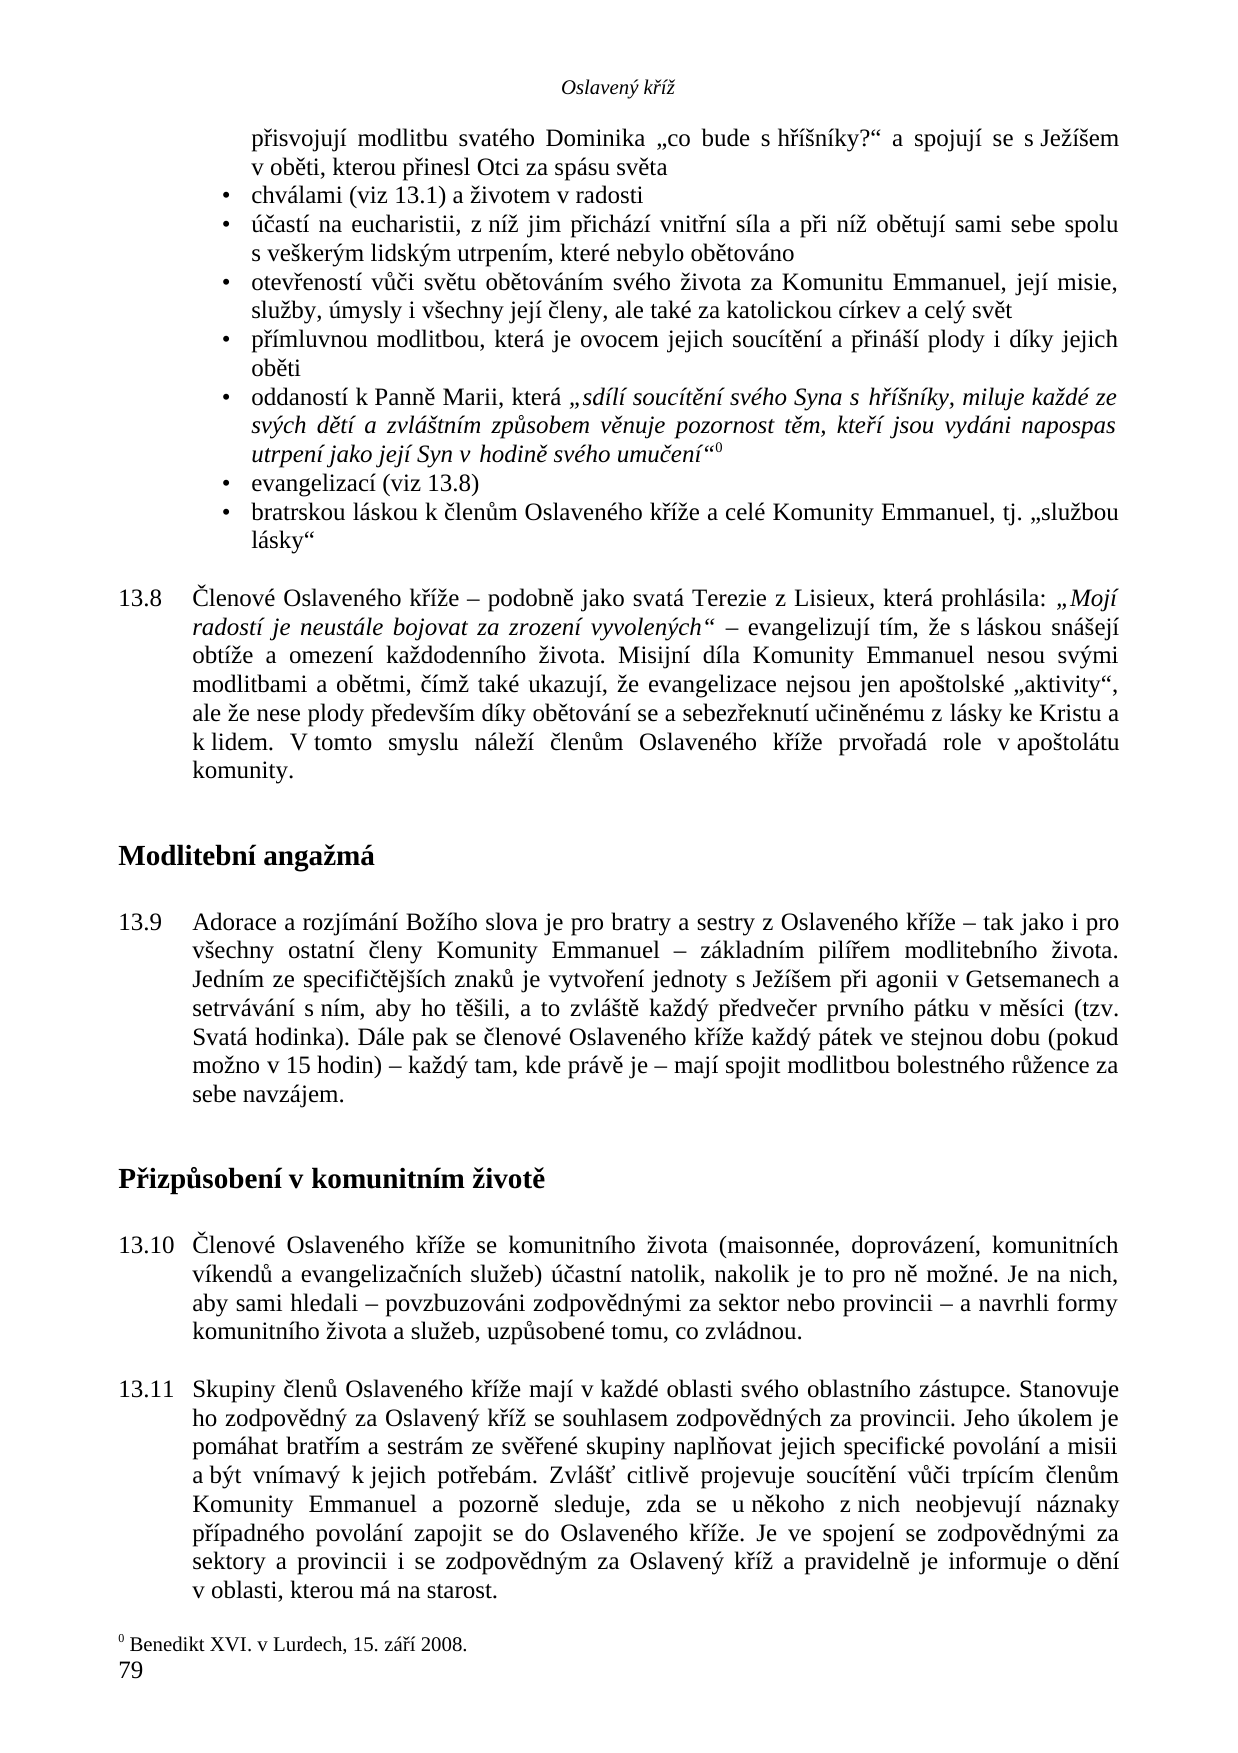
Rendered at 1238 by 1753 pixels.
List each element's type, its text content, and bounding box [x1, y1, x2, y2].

list Adorace a rozjímání Božího slova je pro bratry a sestry z Oslaveného kříže – tak jako i pro všechny ostatní členy Komunity Emmanuel – základním pilířem modlitebního života. Jedním ze specifičtějších znaků je vytvoření jednoty s Ježíšem při agonii v Getsemanech a setrvávání s ním, aby ho těšili, a to zvláště každý předvečer prvního pátku v měsíci (tzv. Svatá hodinka). Dále pak se členové Oslaveného kříže každý pátek ve stejnou dobu (pokud možno v 15 hodin) – každý tam, kde právě je – mají spojit modlitbou bolestného růžence za sebe navzájem. [118, 907, 1119, 1108]
text • oddaností k Panně Marii, která „sdílí soucítění svého Syna s hříšníky, miluje každé ze svých dětí a zvláštním způsobem věnuje pozornost těm, kteří jsou vydáni napospas utrpení jako její Syn v hodině svého umučení“ [222, 382, 1119, 468]
text • otevřeností vůči světu obětováním svého života za Komunitu Emmanuel, její misie, služby, úmysly i všechny její členy, ale také za katolickou církev a celý svět [222, 267, 1119, 324]
text • chválami (viz 13.1) a životem v radosti [222, 181, 1119, 209]
subtitle Přizpůsobení v komunitním životě [118, 1162, 1119, 1195]
text • přímluvnou modlitbou, která je ovocem jejich soucítění a přináší plody i díky jejich oběti [222, 324, 1119, 382]
list Členové Oslaveného kříže – podobně jako svatá Terezie z Lisieux, která prohlásila: „Mojí radostí je neustále bojovat za zrození vyvolených“ – evangelizují tím, že s láskou snášejí obtíže a omezení každodenního života. Misijní díla Komunity Emmanuel nesou svými modlitbami a obětmi, čímž také ukazují, že evangelizace nejsou jen apoštolské „aktivity“, ale že nese plody především díky obětování se a sebezřeknutí učiněnému z lásky ke Kristu a k lidem. V tomto smyslu náleží členům Oslaveného kříže prvořadá role v apoštolátu komunity. [118, 583, 1119, 784]
text • bratrskou láskou k členům Oslaveného kříže a celé Komunity Emmanuel, tj. „službou lásky“ [222, 497, 1119, 554]
text • účastí na eucharistii, z níž jim přichází vnitřní síla a při níž obětují sami sebe spolu s veškerým lidským utrpením, které nebylo obětováno [222, 209, 1119, 267]
text • evangelizací (viz 13.8) [222, 468, 1119, 497]
list Skupiny členů Oslaveného kříže mají v každé oblasti svého oblastního zástupce. Stanovuje ho zodpovědný za Oslavený kříž se souhlasem zodpovědných za provincii. Jeho úkolem je pomáhat bratřím a sestrám ze svěřené skupiny naplňovat jejich specifické povolání a misii a být vnímavý k jejich potřebám. Zvlášť citlivě projevuje soucítění vůči trpícím členům Komunity Emmanuel a pozorně sleduje, zda se u někoho z nich neobjevují náznaky případného povolání zapojit se do Oslaveného kříže. Je ve spojení se zodpovědnými za sektory a provincii i se zodpovědným za Oslavený kříž a pravidelně je informuje o dění v oblasti, kterou má na starost. [118, 1374, 1119, 1604]
subtitle Modlitební angažmá [118, 838, 1119, 872]
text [222, 123, 1119, 181]
list Členové Oslaveného kříže se komunitního života (maisonnée, doprovázení, komunitních víkendů a evangelizačních služeb) účastní natolik, nakolik je to pro ně možné. Je na nich, aby sami hledali – povzbuzováni zodpovědnými za sektor nebo provincii – a navrhli formy komunitního života a služeb, uzpůsobené tomu, co zvládnou. [118, 1230, 1119, 1345]
